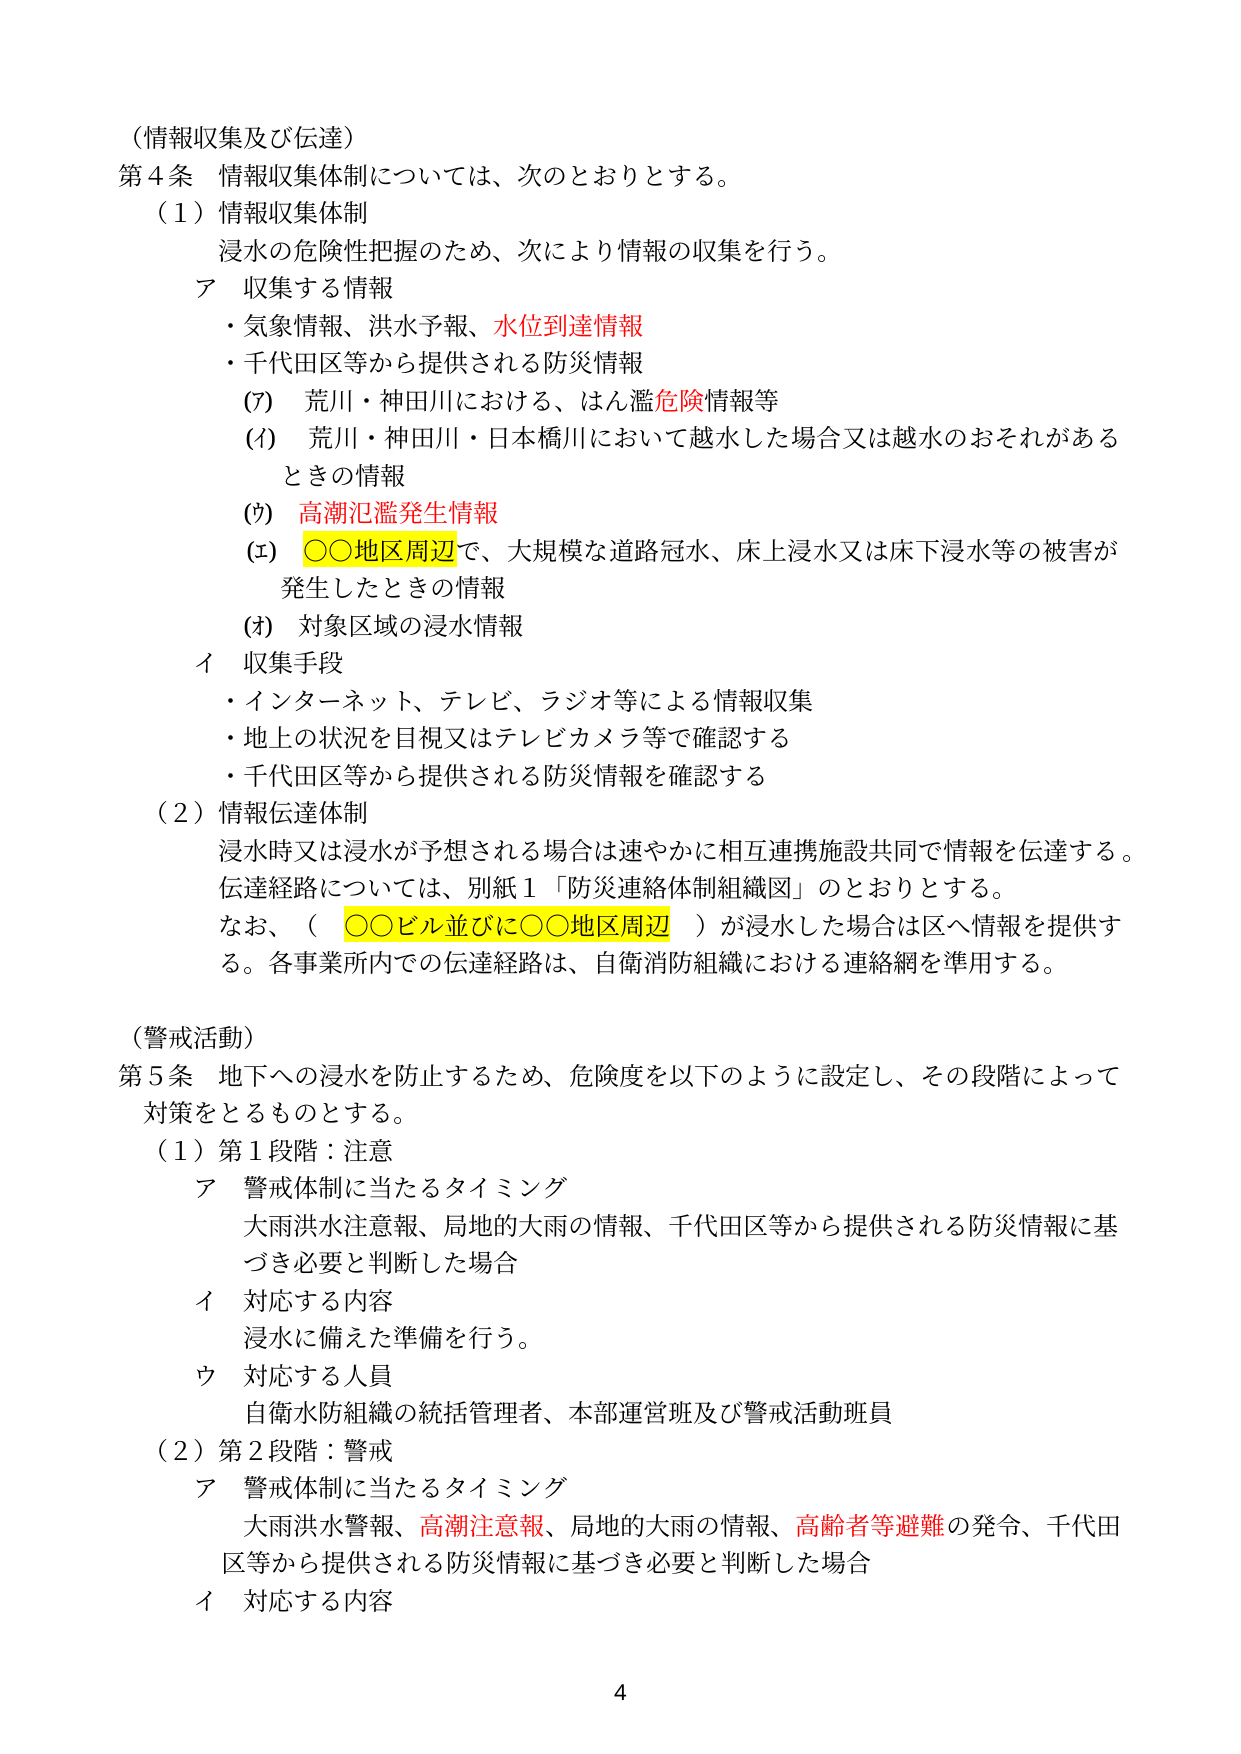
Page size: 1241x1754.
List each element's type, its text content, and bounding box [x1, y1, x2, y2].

text ア 警戒体制に当たるタイミング [118, 1168, 1122, 1206]
text (ｱ) 荒川・神田川における、はん濫危険情報等 [118, 381, 1122, 418]
text ・千代田区等から提供される防災情報を確認する [118, 756, 1122, 793]
text 大雨洪水警報、高潮注意報、局地的大雨の情報、高齢者等避難の発令、千代田区等から提供される防災情報に基づき必要と判断した場合 [118, 1506, 1122, 1581]
text (ｴ) ○○地区周辺で、大規模な道路冠水、床上浸水又は床下浸水等の被害が発生したときの情報 [118, 531, 1122, 606]
text イ 収集手段 [118, 643, 1122, 681]
text （２）情報伝達体制 [118, 793, 1122, 831]
text ・千代田区等から提供される防災情報 [118, 343, 1122, 381]
text （１）第１段階：注意 [118, 1131, 1122, 1168]
text （１）情報収集体制 [118, 193, 1122, 231]
text ア 警戒体制に当たるタイミング [118, 1468, 1122, 1506]
text ア 収集する情報 [118, 268, 1122, 306]
text 大雨洪水注意報、局地的大雨の情報、千代田区等から提供される防災情報に基づき必要と判断した場合 [118, 1206, 1122, 1281]
text 自衛水防組織の統括管理者、本部運営班及び警戒活動班員 [118, 1393, 1122, 1431]
text 第５条 地下への浸水を防止するため、危険度を以下のように設定し、その段階によって対策をとるものとする。 [118, 1056, 1122, 1131]
text ウ 対応する人員 [118, 1356, 1122, 1393]
text なお、（ ○○ビル並びに○○地区周辺 ）が浸水した場合は区へ情報を提供する。各事業所内での伝達経路は、自衛消防組織における連絡網を準用する。 [118, 906, 1122, 981]
text 浸水時又は浸水が予想される場合は速やかに相互連携施設共同で情報を伝達する。伝達経路については、別紙１「防災連絡体制組織図」のとおりとする。 [118, 831, 1122, 906]
text （２）第２段階：警戒 [118, 1431, 1122, 1468]
text イ 対応する内容 [118, 1581, 1122, 1618]
text 第４条 情報収集体制については、次のとおりとする。 [118, 156, 1122, 193]
text (ｲ) 荒川・神田川・日本橋川において越水した場合又は越水のおそれがあるときの情報 [118, 418, 1122, 493]
text 浸水の危険性把握のため、次により情報の収集を行う。 [118, 231, 1122, 268]
text （情報収集及び伝達） [118, 118, 1122, 156]
text (ｳ) 高潮氾濫発生情報 [118, 493, 1122, 531]
text ・インターネット、テレビ、ラジオ等による情報収集 [118, 681, 1122, 718]
text ・気象情報、洪水予報、水位到達情報 [118, 306, 1122, 343]
text ・地上の状況を目視又はテレビカメラ等で確認する [118, 718, 1122, 756]
text (ｵ) 対象区域の浸水情報 [118, 606, 1122, 643]
text 浸水に備えた準備を行う。 [118, 1318, 1122, 1356]
text （警戒活動） [118, 1018, 1122, 1056]
text イ 対応する内容 [118, 1281, 1122, 1318]
